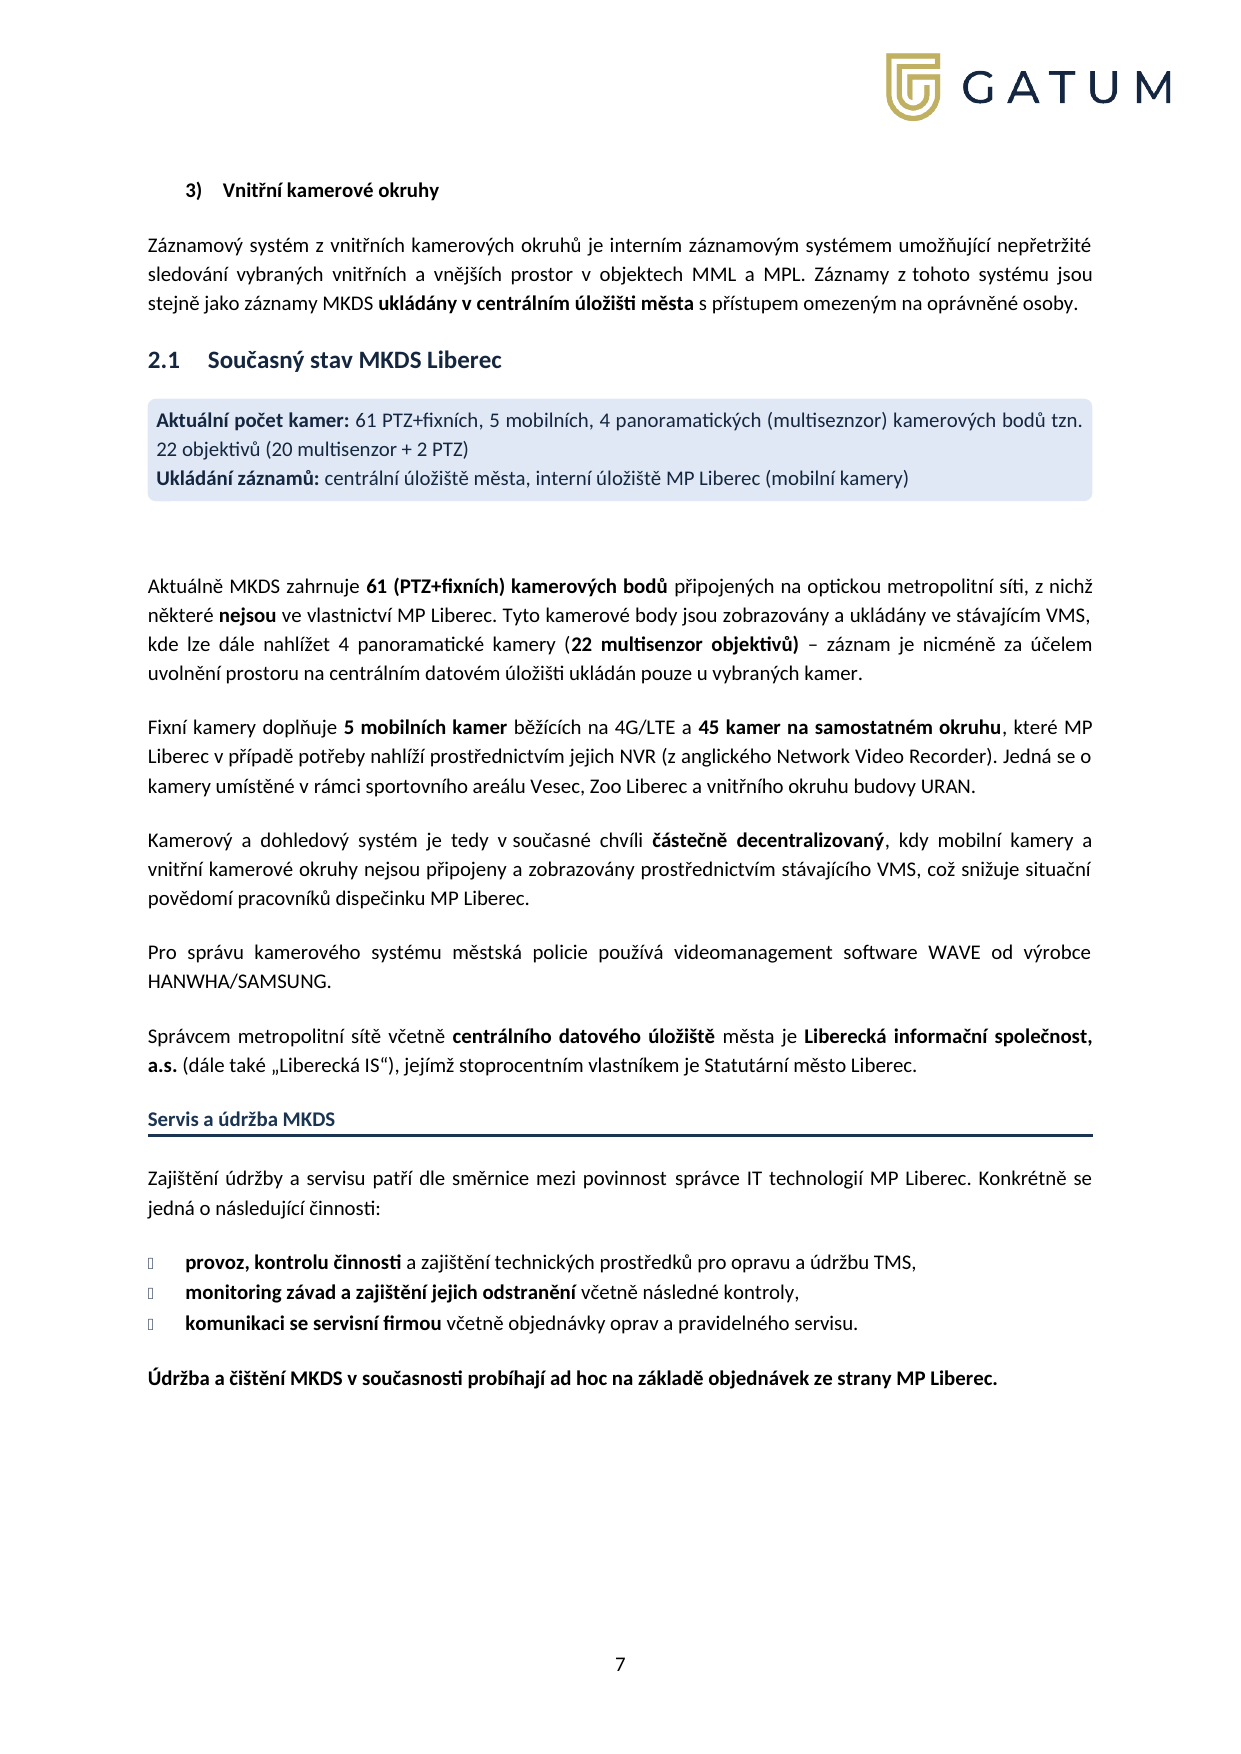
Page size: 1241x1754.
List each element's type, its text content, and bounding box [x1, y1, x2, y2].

text Správcem metropolitní sítě včetně centrálního datového úložiště města je Liberecká informační společnost, a.s. (dále také „Liberecká IS“), jejímž stoprocentním vlastníkem je Statutární město Liberec. [148, 1023, 1093, 1077]
text Aktuálně MKDS zahrnuje 61 (PTZ+fixních) kamerových bodů připojených na optickou metropolitní síti, z nichž některé nejsou ve vlastnictví MP Liberec. Tyto kamerové body jsou zobrazovány a ukládány ve stávajícím VMS, kde lze dále nahlížet 4 panoramatické kamery (22 multisenzor objektivů) – záznam je nicméně za účelem uvolnění prostoru na centrálním datovém úložišti ukládán pouze u vybraných kamer. [148, 495, 1093, 686]
text Údržba a čištění MKDS v současnosti probíhají ad hoc na základě objednávek ze strany MP Liberec. [148, 1365, 1093, 1391]
text Záznamový systém z vnitřních kamerových okruhů je interním záznamovým systémem umožňující nepřetržité sledování vybraných vnitřních a vnějších prostor v objektech MML a MPL. Záznamy z tohoto systému jsou stejně jako záznamy MKDS ukládány v centrálním úložišti města s přístupem omezeným na oprávněné osoby. [148, 232, 1093, 316]
text provoz, kontrolu činnosti a zajištění technických prostředků pro opravu a údržbu TMS, [148, 1249, 1093, 1274]
picture [885, 52, 1171, 122]
text Fixní kamery doplňuje 5 mobilních kamer běžících na 4G/LTE a 45 kamer na samostatném okruhu, které MP Liberec v případě potřeby nahlíží prostřednictvím jejich NVR (z anglického Network Video Recorder). Jedná se o kamery umístěné v rámci sportovního areálu Vesec, Zoo Liberec a vnitřního okruhu budovy URAN. [148, 714, 1093, 798]
list Vnitřní kamerové okruhy [185, 178, 1093, 203]
text Servis a údržba MKDS [148, 1106, 1093, 1134]
text Zajištění údržby a servisu patří dle směrnice mezi povinnost správce IT technologií MP Liberec. Konkrétně se jedná o následující činnosti: [148, 1166, 1093, 1220]
subtitle Současný stav MKDS Liberec [148, 344, 1093, 375]
text monitoring závad a zajištění jejich odstranění včetně následné kontroly, [148, 1279, 1093, 1305]
text Kamerový a dohledový systém je tedy v současné chvíli částečně decentralizovaný, kdy mobilní kamery a vnitřní kamerové okruhy nejsou připojeny a zobrazovány prostřednictvím stávajícího VMS, což snižuje situační povědomí pracovníků dispečinku MP Liberec. [148, 827, 1093, 911]
text Pro správu kamerového systému městská policie používá videomanagement software WAVE od výrobce HANWHA/SAMSUNG. [148, 939, 1093, 994]
text komunikaci se servisní firmou včetně objednávky oprav a pravidelného servisu. [148, 1310, 1093, 1335]
